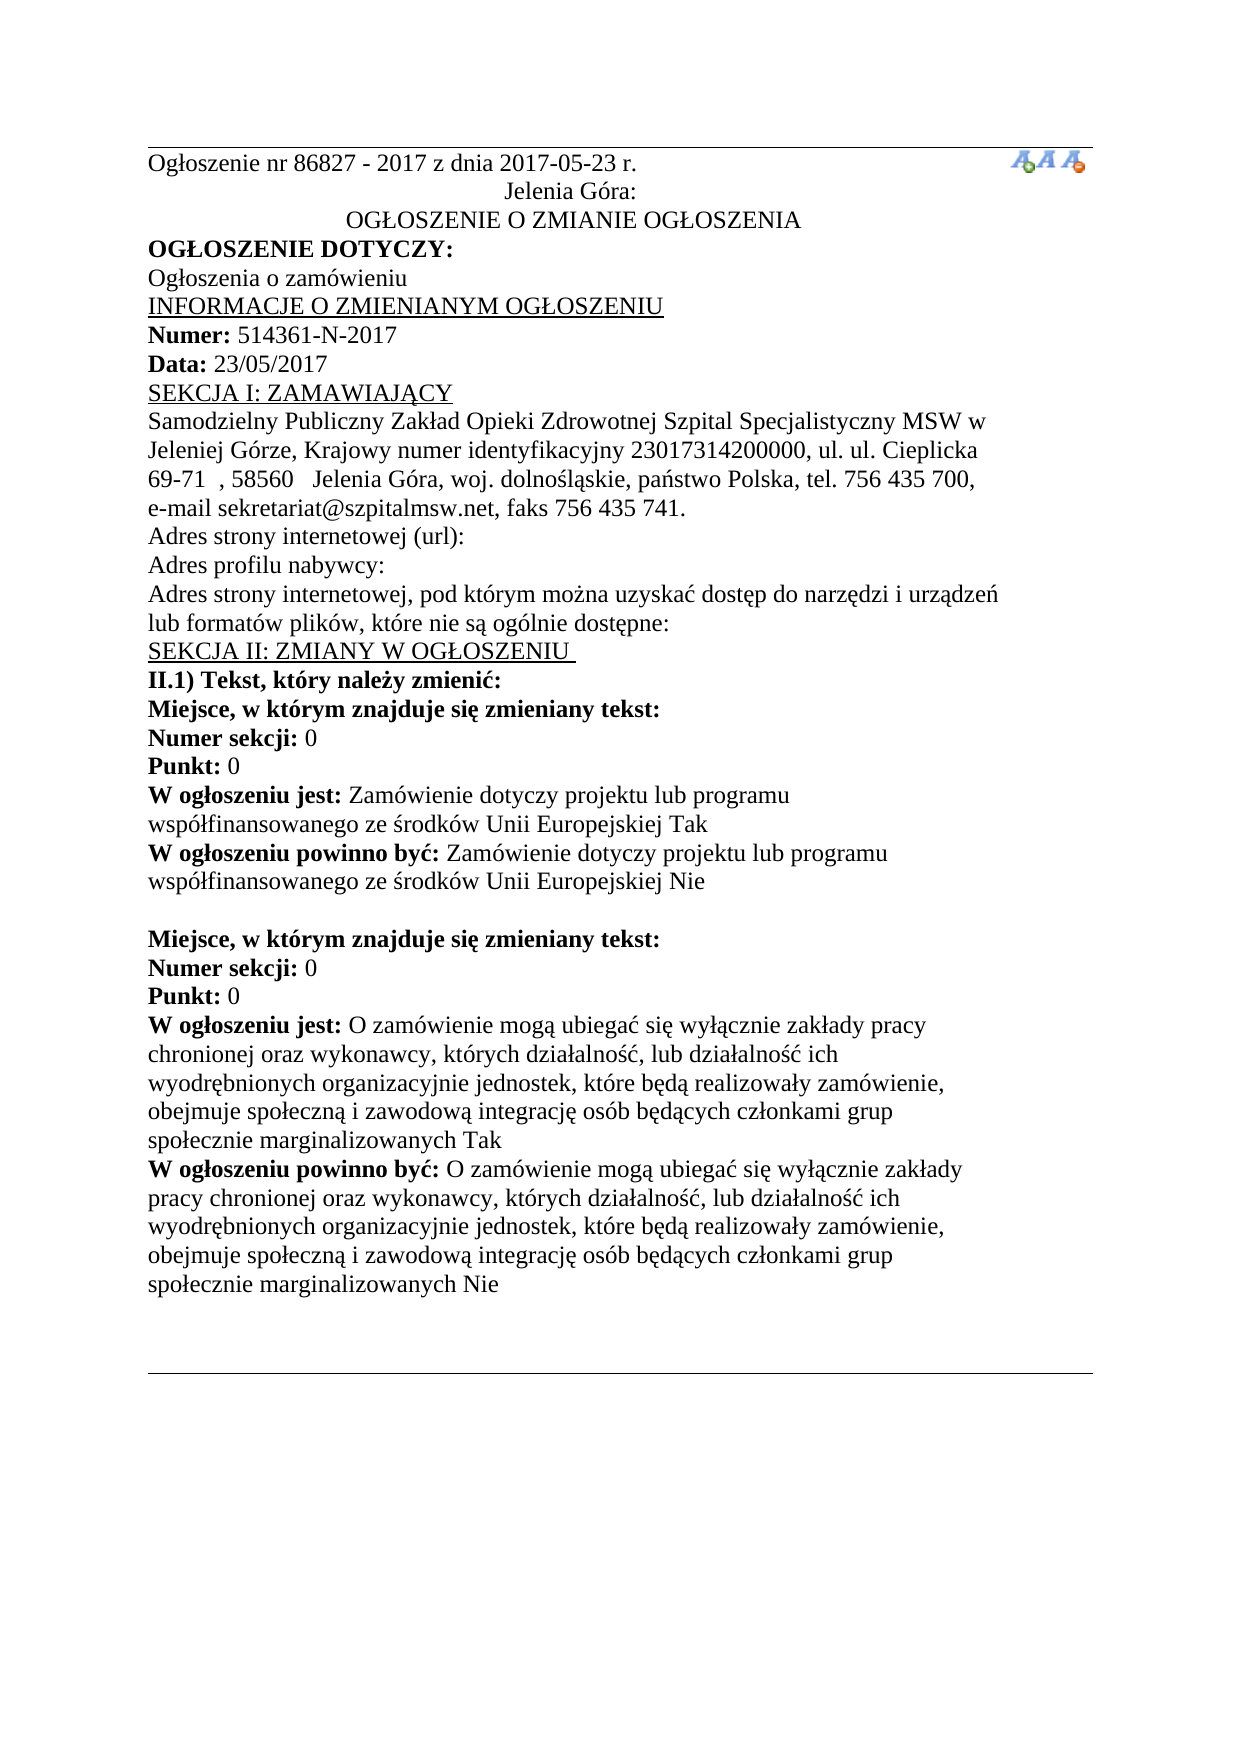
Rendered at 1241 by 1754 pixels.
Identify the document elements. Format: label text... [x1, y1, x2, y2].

picture [1010, 148, 1085, 173]
table_header Ogłoszenie nr 86827 - 2017 z dnia 2017-05-23 r. Jelenia Góra: OGŁOSZENIE O ZMIANIE OGŁOSZENIA OGŁOSZENIE DOTYCZY: Ogłoszenia o zamówieniu INFORMACJE O ZMIENIANYM OGŁOSZENIU Numer: 514361-N-2017 Data: 23/05/2017 SEKCJA I: ZAMAWIAJĄCY Samodzielny Publiczny Zakład Opieki Zdrowotnej Szpital Specjalistyczny MSW w Jeleniej Górze, Krajowy numer identyfikacyjny 23017314200000, ul. ul. Cieplicka 69-71 , 58560 Jelenia Góra, woj. dolnośląskie, państwo Polska, tel. 756 435 700, e-mail sekretariat@szpitalmsw.net, faks 756 435 741. Adres strony internetowej (url): Adres profilu nabywcy: Adres strony internetowej, pod którym można uzyskać dostęp do narzędzi i urządzeń lub formatów plików, które nie są ogólnie dostępne: SEKCJA II: ZMIANY W OGŁOSZENIU II.1) Tekst, który należy zmienić: Miejsce, w którym znajduje się zmieniany tekst: Numer sekcji: 0 Punkt: 0 W ogłoszeniu jest: Zamówienie dotyczy projektu lub programu współfinansowanego ze środków Unii Europejskiej Tak W ogłoszeniu powinno być: Zamówienie dotyczy projektu lub programu współfinansowanego ze środków Unii Europejskiej Nie Miejsce, w którym znajduje się zmieniany tekst: Numer sekcji: 0 Punkt: 0 W ogłoszeniu jest: O zamówienie mogą ubiegać się wyłącznie zakłady pracy chronionej oraz wykonawcy, których działalność, lub działalność ich wyodrębnionych organizacyjnie jednostek, które będą realizowały zamówienie, obejmuje społeczną i zawodową integrację osób będących członkami grup społecznie marginalizowanych Tak W ogłoszeniu powinno być: O zamówienie mogą ubiegać się wyłącznie zakłady pracy chronionej oraz wykonawcy, których działalność, lub działalność ich wyodrębnionych organizacyjnie jednostek, które będą realizowały zamówienie, obejmuje społeczną i zawodową integrację osób będących członkami grup społecznie marginalizowanych Nie [148, 148, 999, 1373]
table_header [1000, 148, 1093, 1373]
